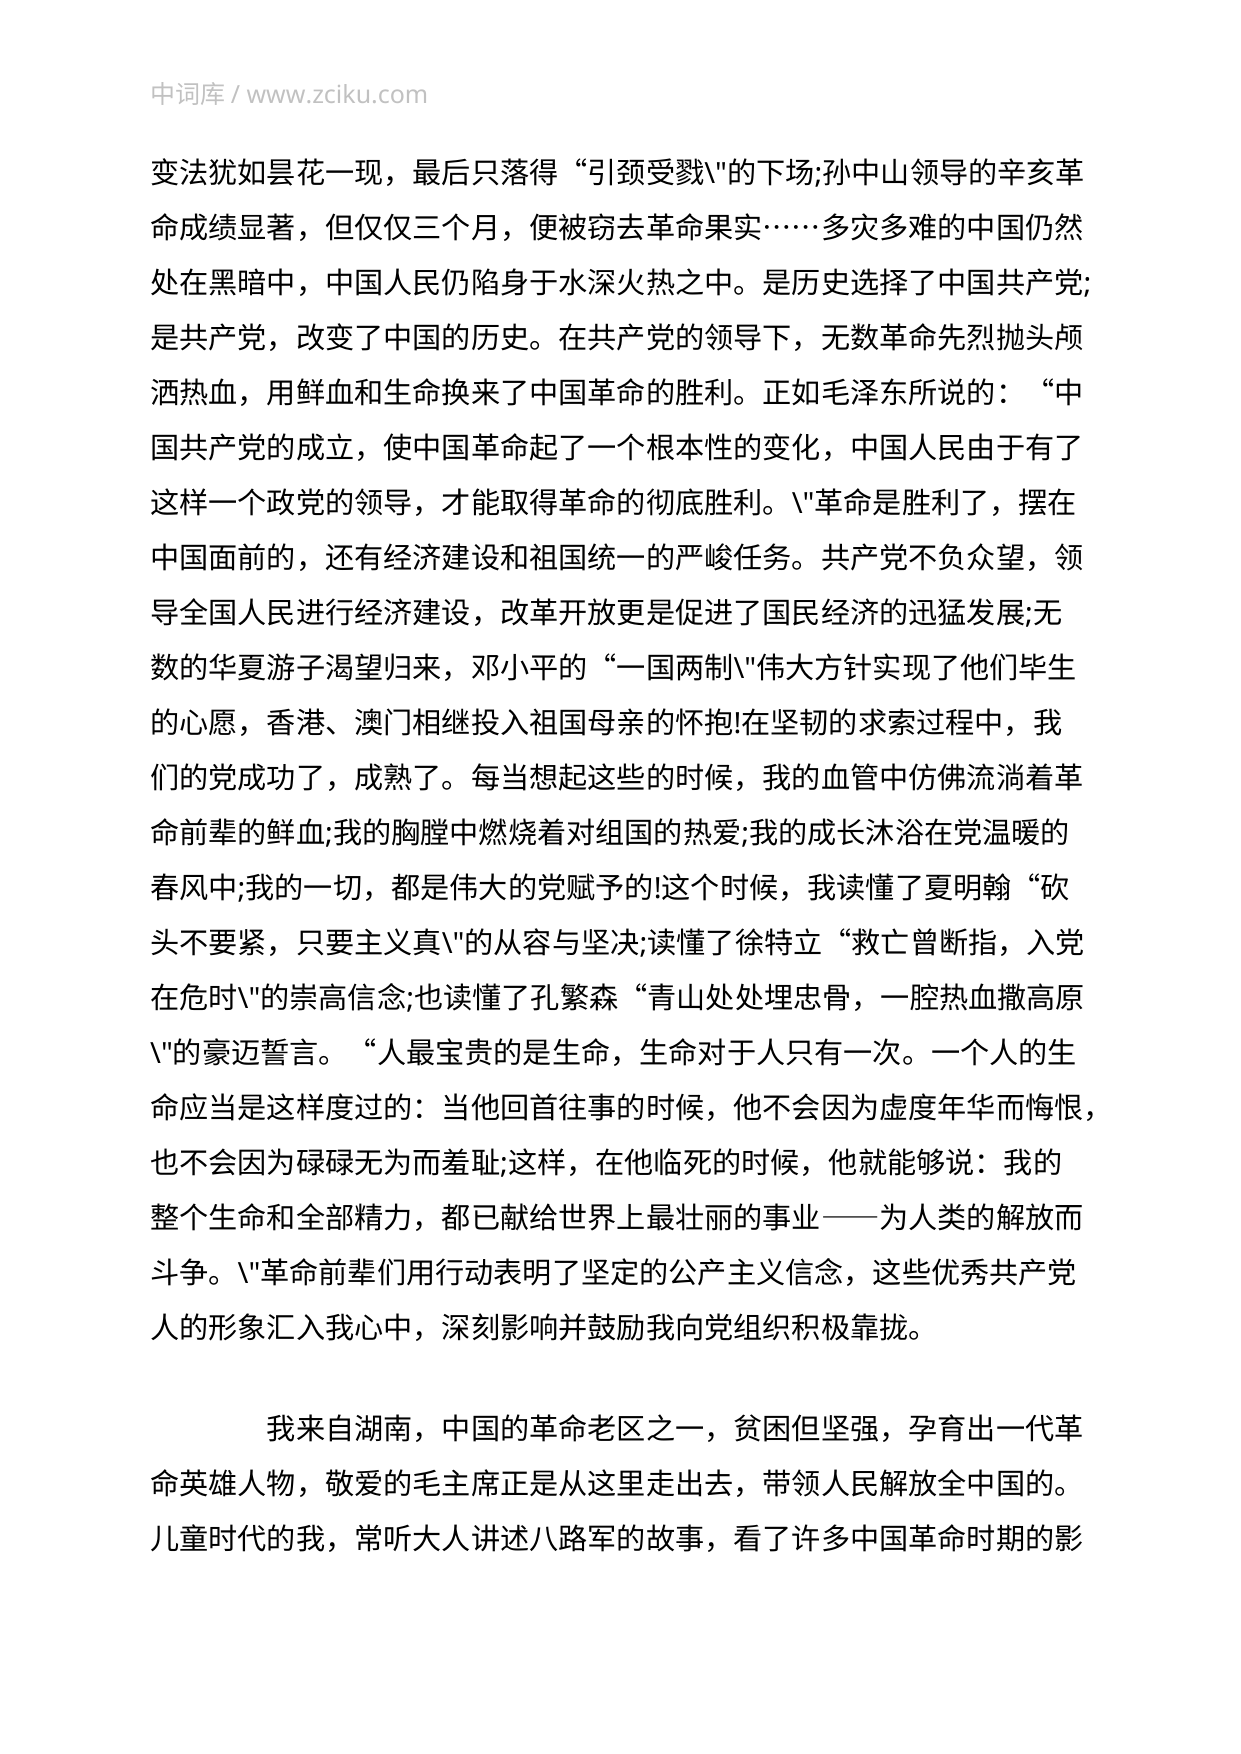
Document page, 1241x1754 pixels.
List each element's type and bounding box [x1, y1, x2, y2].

text [150, 1406, 1090, 1558]
text [150, 150, 1090, 1346]
